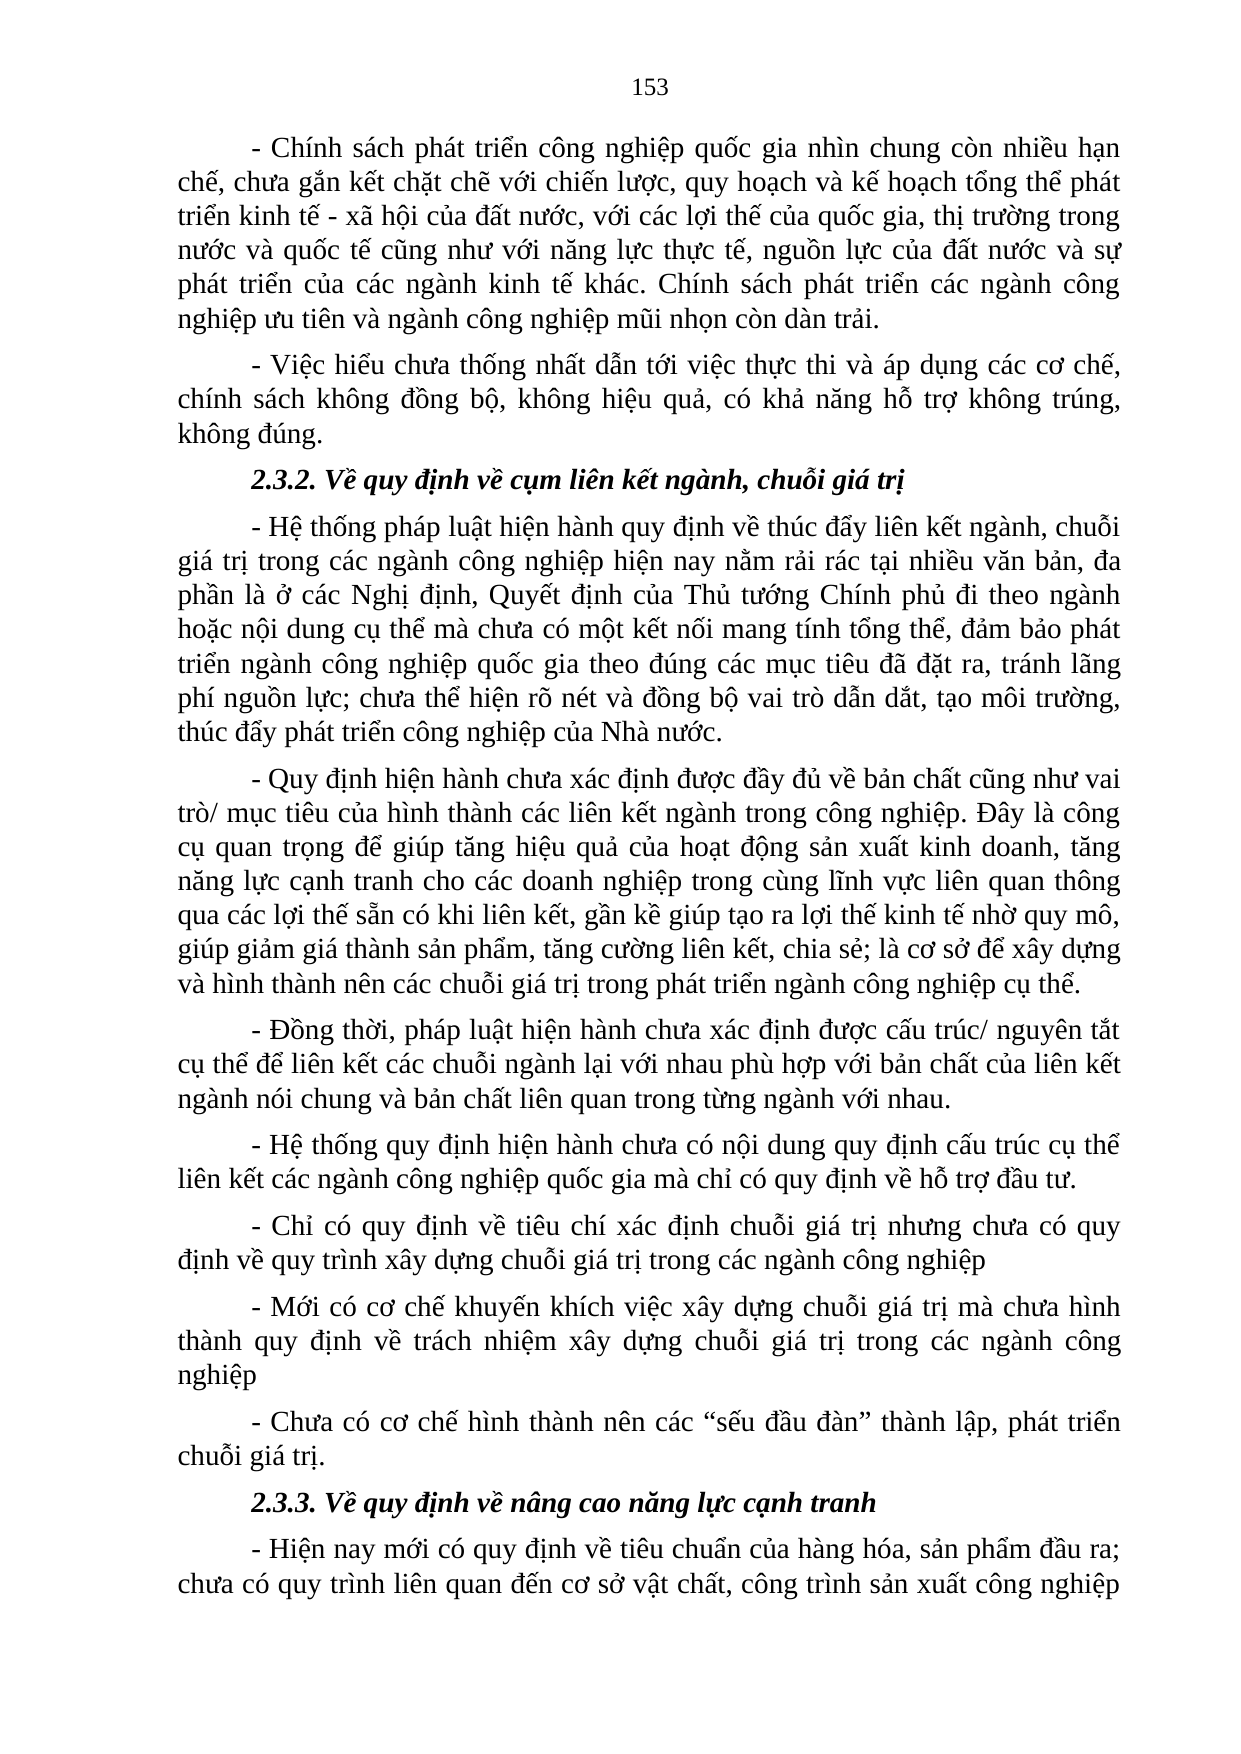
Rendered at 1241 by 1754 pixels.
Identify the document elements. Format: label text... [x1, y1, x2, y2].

text - Quy định hiện hành chưa xác định được đầy đủ về bản chất cũng như vai trò/ mục tiêu của hình thành các liên kết ngành trong công nghiệp. Đây là công cụ quan trọng để giúp tăng hiệu quả của hoạt động sản xuất kinh doanh, tăng năng lực cạnh tranh cho các doanh nghiệp trong cùng lĩnh vực liên quan thông qua các lợi thế sẵn có khi liên kết, gần kề giúp tạo ra lợi thế kinh tế nhờ quy mô, giúp giảm giá thành sản phẩm, tăng cường liên kết, chia sẻ; là cơ sở để xây dựng và hình thành nên các chuỗi giá trị trong phát triển ngành công nghiệp cụ thể. [177, 761, 1122, 999]
text - Việc hiểu chưa thống nhất dẫn tới việc thực thi và áp dụng các cơ chế, chính sách không đồng bộ, không hiệu quả, có khả năng hỗ trợ không trúng, không đúng. [177, 347, 1122, 449]
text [177, 1532, 1122, 1599]
text - Đồng thời, pháp luật hiện hành chưa xác định được cấu trúc/ nguyên tắt cụ thể để liên kết các chuỗi ngành lại với nhau phù hợp với bản chất của liên kết ngành nói chung và bản chất liên quan trong từng ngành với nhau. [177, 1012, 1122, 1114]
text - Hệ thống pháp luật hiện hành quy định về thúc đẩy liên kết ngành, chuỗi giá trị trong các ngành công nghiệp hiện nay nằm rải rác tại nhiều văn bản, đa phần là ở các Nghị định, Quyết định của Thủ tướng Chính phủ đi theo ngành hoặc nội dung cụ thể mà chưa có một kết nối mang tính tổng thể, đảm bảo phát triển ngành công nghiệp quốc gia theo đúng các mục tiêu đã đặt ra, tránh lãng phí nguồn lực; chưa thể hiện rõ nét và đồng bộ vai trò dẫn dắt, tạo môi trường, thúc đẩy phát triển công nghiệp của Nhà nước. [177, 509, 1122, 748]
text 2.3.2. Về quy định về cụm liên kết ngành, chuỗi giá trị [177, 462, 1122, 496]
text - Chưa có cơ chế hình thành nên các “sếu đầu đàn” thành lập, phát triển chuỗi giá trị. [177, 1404, 1122, 1472]
text - Hệ thống quy định hiện hành chưa có nội dung quy định cấu trúc cụ thể liên kết các ngành công nghiệp quốc gia mà chỉ có quy định về hỗ trợ đầu tư. [177, 1127, 1122, 1195]
text - Chính sách phát triển công nghiệp quốc gia nhìn chung còn nhiều hạn chế, chưa gắn kết chặt chẽ với chiến lược, quy hoạch và kế hoạch tổng thể phát triển kinh tế - xã hội của đất nước, với các lợi thế của quốc gia, thị trường trong nước và quốc tế cũng như với năng lực thực tế, nguồn lực của đất nước và sự phát triển của các ngành kinh tế khác. Chính sách phát triển các ngành công nghiệp ưu tiên và ngành công nghiệp mũi nhọn còn dàn trải. [177, 130, 1122, 334]
text 2.3.3. Về quy định về nâng cao năng lực cạnh tranh [177, 1485, 1122, 1518]
text - Chỉ có quy định về tiêu chí xác định chuỗi giá trị nhưng chưa có quy định về quy trình xây dựng chuỗi giá trị trong các ngành công nghiệp [177, 1208, 1122, 1276]
text - Mới có cơ chế khuyến khích việc xây dựng chuỗi giá trị mà chưa hình thành quy định về trách nhiệm xây dựng chuỗi giá trị trong các ngành công nghiệp [177, 1289, 1122, 1391]
